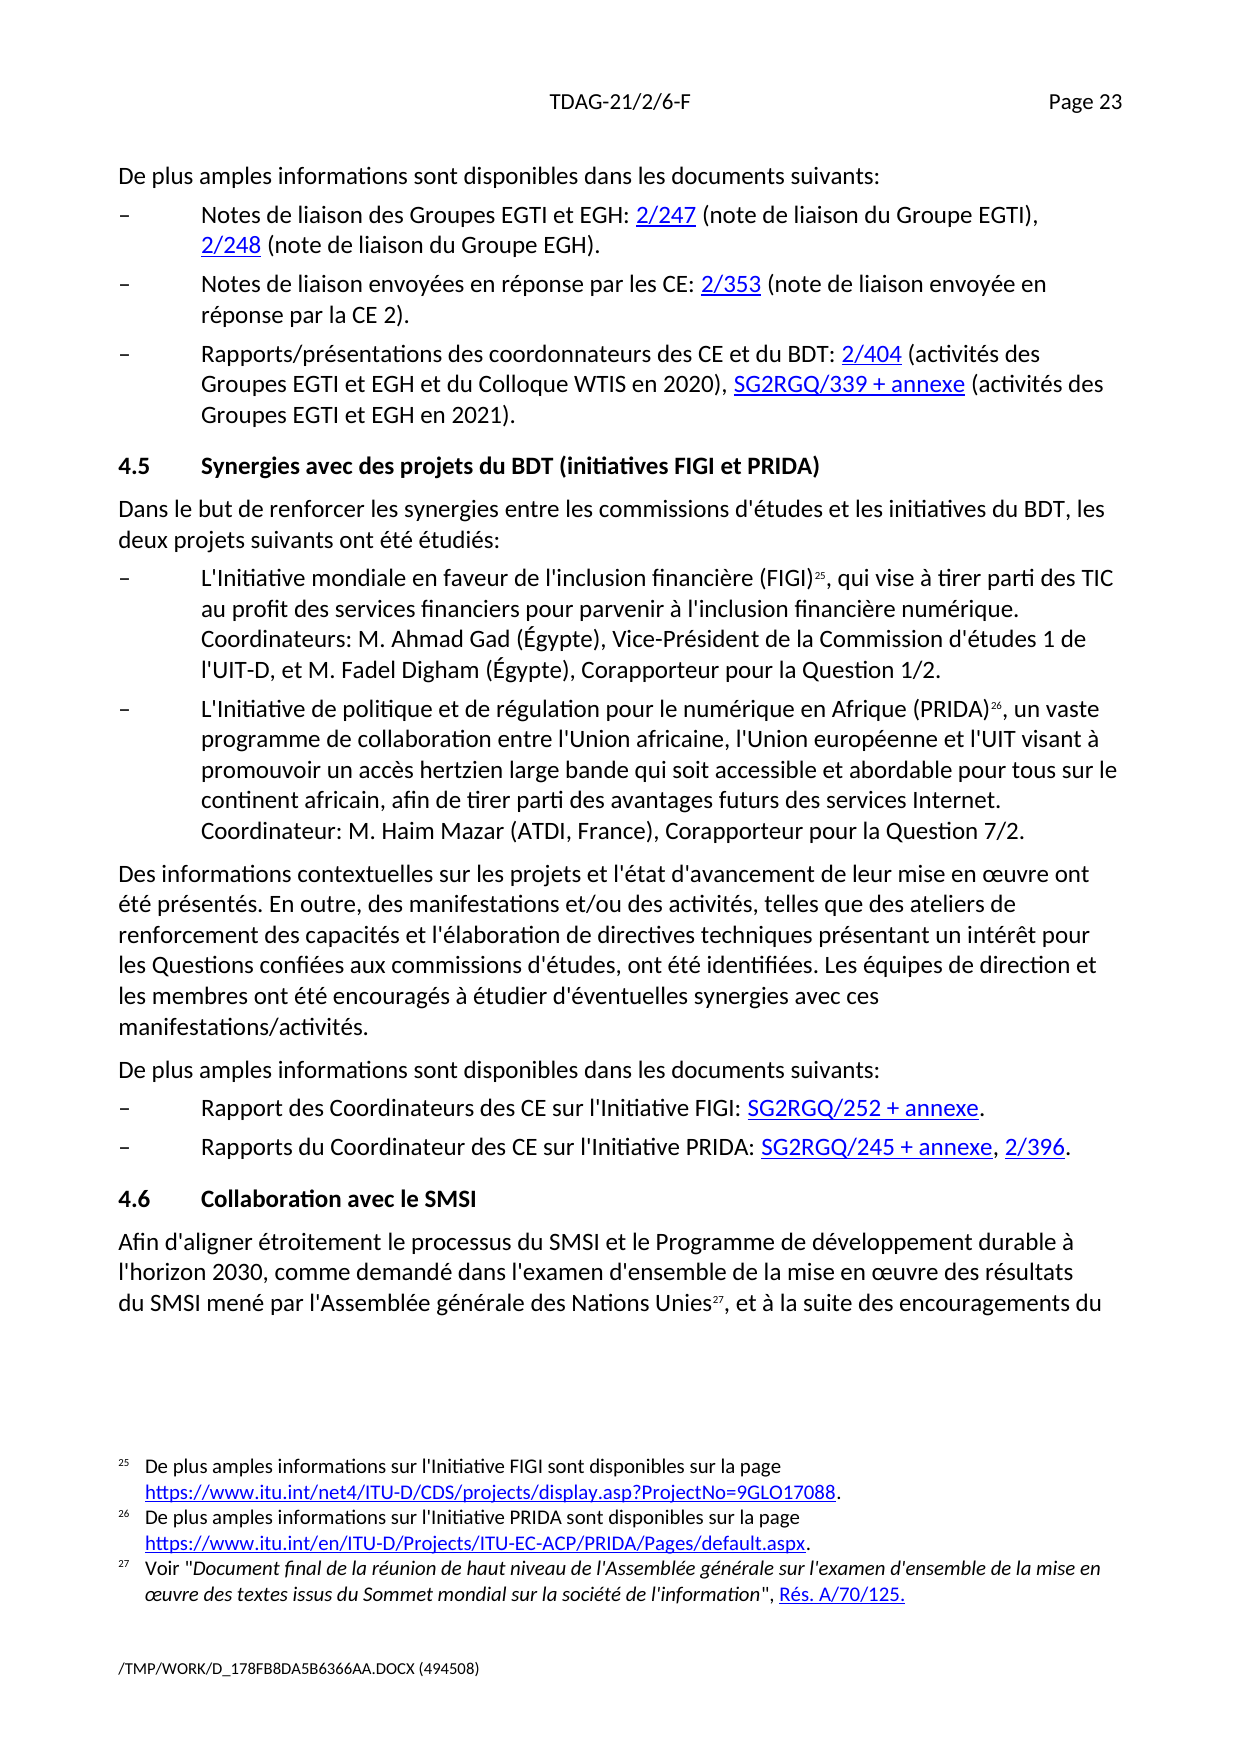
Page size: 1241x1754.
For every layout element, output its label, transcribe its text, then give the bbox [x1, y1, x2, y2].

text – Rapports/présentations des coordonnateurs des CE et du BDT: 2/404 (activités des Groupes EGTI et EGH et du Colloque WTIS en 2020), SG2RGQ/339 + annexe (activités des Groupes EGTI et EGH en 2021). [118, 338, 1122, 429]
text Afin d'aligner étroitement le processus du SMSI et le Programme de développement durable à l'horizon 2030, comme demandé dans l'examen d'ensemble de la mise en œuvre des résultats du SMSI mené par l'Assemblée générale des Nations Unies, et à la suite des encouragements du [118, 1226, 1122, 1317]
text – L'Initiative de politique et de régulation pour le numérique en Afrique (PRIDA), un vaste programme de collaboration entre l'Union africaine, l'Union européenne et l'UIT visant à promouvoir un accès hertzien large bande qui soit accessible et abordable pour tous sur le continent africain, afin de tirer parti des avantages futurs des services Internet. Coordinateur: M. Haim Mazar (ATDI, France), Corapporteur pour la Question 7/2. [118, 693, 1122, 846]
text – Notes de liaison envoyées en réponse par les CE: 2/353 (note de liaison envoyée en réponse par la CE 2). [118, 268, 1122, 329]
text – Rapports du Coordinateur des CE sur l'Initiative PRIDA: SG2RGQ/245 + annexe, 2/396. [118, 1131, 1122, 1162]
text De plus amples informations sont disponibles dans les documents suivants: [118, 1054, 1122, 1084]
text Dans le but de renforcer les synergies entre les commissions d'études et les initiatives du BDT, les deux projets suivants ont été étudiés: [118, 493, 1122, 554]
subtitle 4.5 Synergies avec des projets du BDT (initiatives FIGI et PRIDA) [118, 450, 1122, 481]
text De plus amples informations sont disponibles dans les documents suivants: [118, 160, 1122, 191]
text Des informations contextuelles sur les projets et l'état d'avancement de leur mise en œuvre ont été présentés. En outre, des manifestations et/ou des activités, telles que des ateliers de renforcement des capacités et l'élaboration de directives techniques présentant un intérêt pour les Questions confiées aux commissions d'études, ont été identifiées. Les équipes de direction et les membres ont été encouragés à étudier d'éventuelles synergies avec ces manifestations/activités. [118, 858, 1122, 1041]
subtitle 4.6 Collaboration avec le SMSI [118, 1183, 1122, 1213]
text – L'Initiative mondiale en faveur de l'inclusion financière (FIGI), qui vise à tirer parti des TIC au profit des services financiers pour parvenir à l'inclusion financière numérique. Coordinateurs: M. Ahmad Gad (Égypte), Vice-Président de la Commission d'études 1 de l'UIT-D, et M. Fadel Digham (Égypte), Corapporteur pour la Question 1/2. [118, 563, 1122, 685]
text – Notes de liaison des Groupes EGTI et EGH: 2/247 (note de liaison du Groupe EGTI), 2/248 (note de liaison du Groupe EGH). [118, 199, 1122, 260]
text – Rapport des Coordinateurs des CE sur l'Initiative FIGI: SG2RGQ/252 + annexe. [118, 1093, 1122, 1123]
